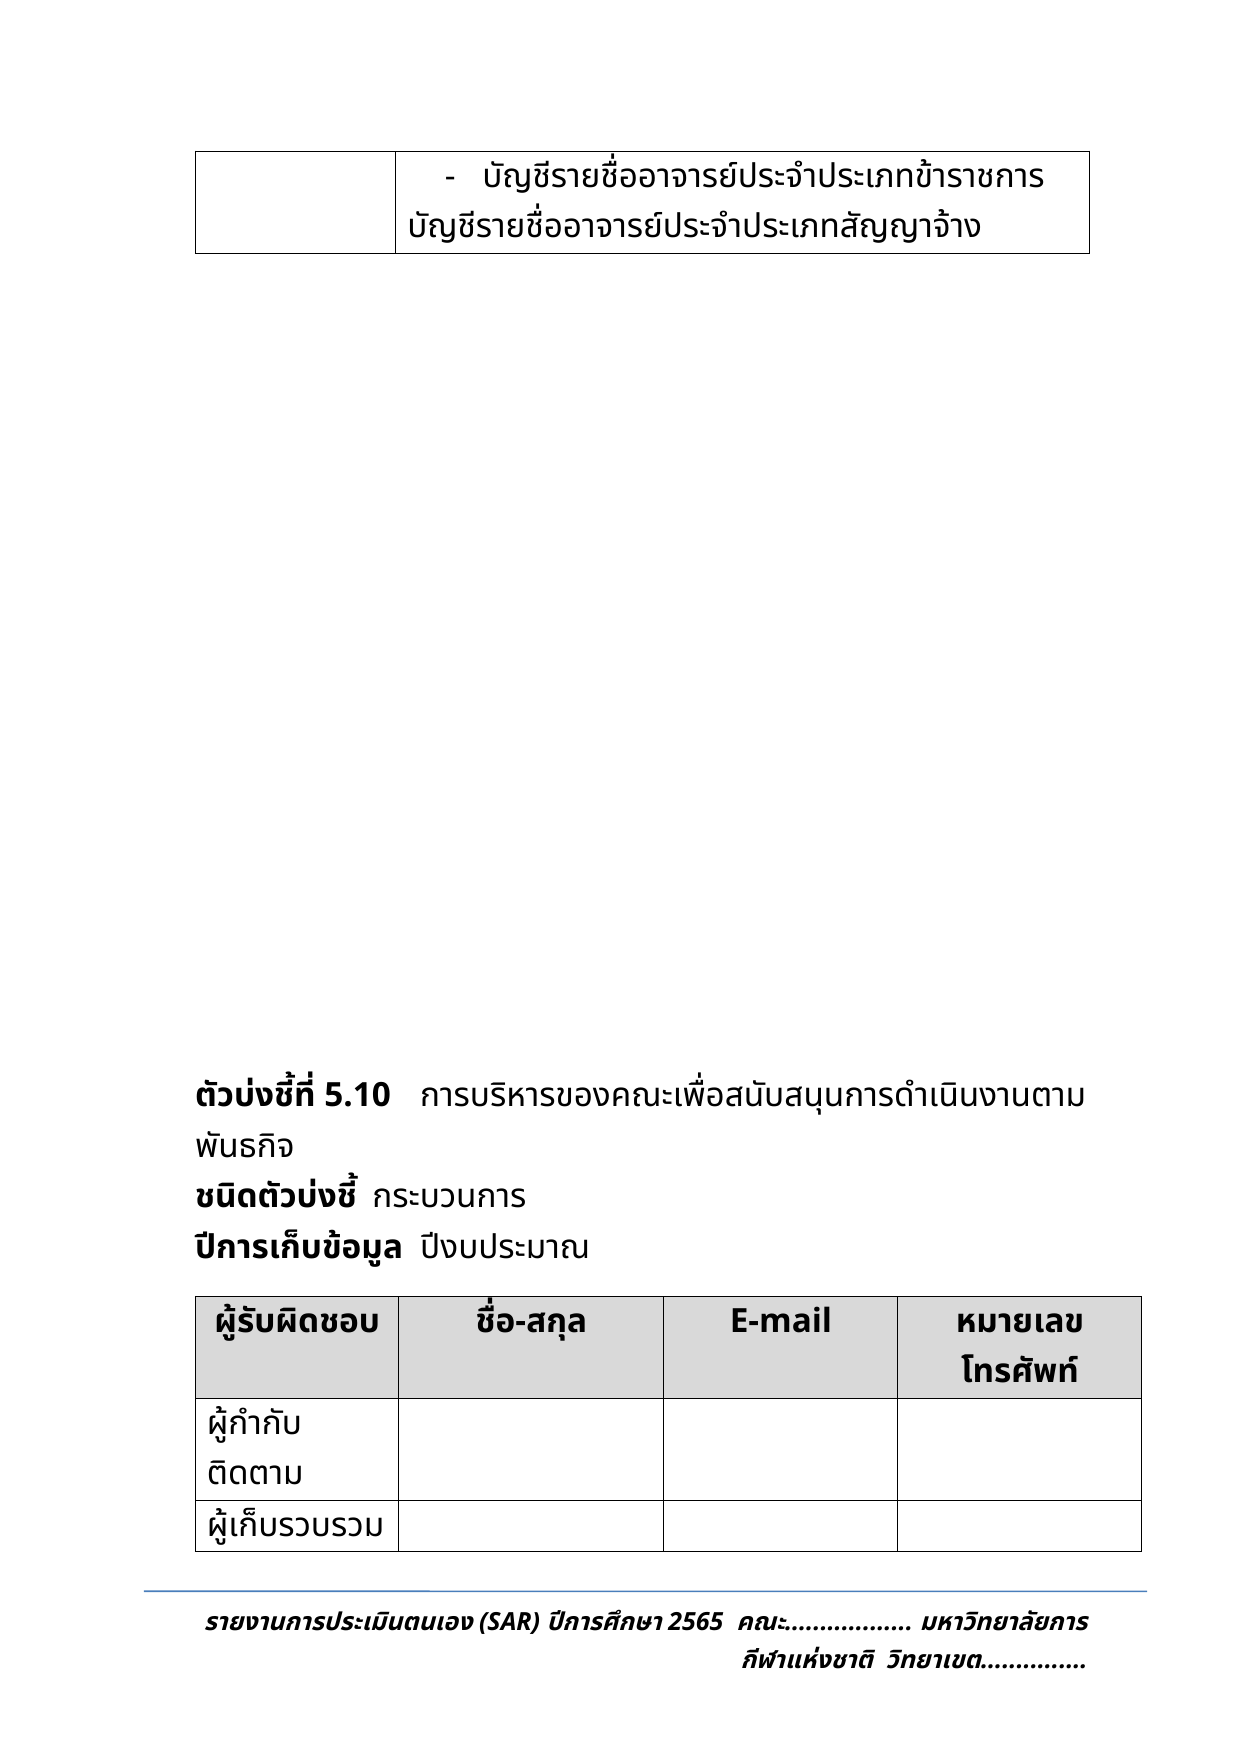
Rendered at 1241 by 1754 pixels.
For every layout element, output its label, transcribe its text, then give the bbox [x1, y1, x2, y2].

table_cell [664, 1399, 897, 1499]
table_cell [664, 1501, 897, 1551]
text ตัวบ่งชี้ที่ 5.10 การบริหารของคณะเพื่อสนับสนุนการดำเนินงานตามพันธกิจ [195, 1071, 1090, 1172]
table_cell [396, 152, 1089, 253]
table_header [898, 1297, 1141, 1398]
table_header ผู้รับผิดชอบ [196, 1297, 398, 1398]
table_header E-mail [664, 1297, 897, 1398]
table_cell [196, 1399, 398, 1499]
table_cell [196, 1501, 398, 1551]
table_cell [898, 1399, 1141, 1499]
table_cell [196, 152, 395, 253]
table_header ชื่อ-สกุล [399, 1297, 663, 1398]
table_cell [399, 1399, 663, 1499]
text ปีการเก็บข้อมูล ปีงบประมาณ [195, 1223, 1090, 1273]
text ชนิดตัวบ่งชี้ กระบวนการ [195, 1172, 1090, 1223]
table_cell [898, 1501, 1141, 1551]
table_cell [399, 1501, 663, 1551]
